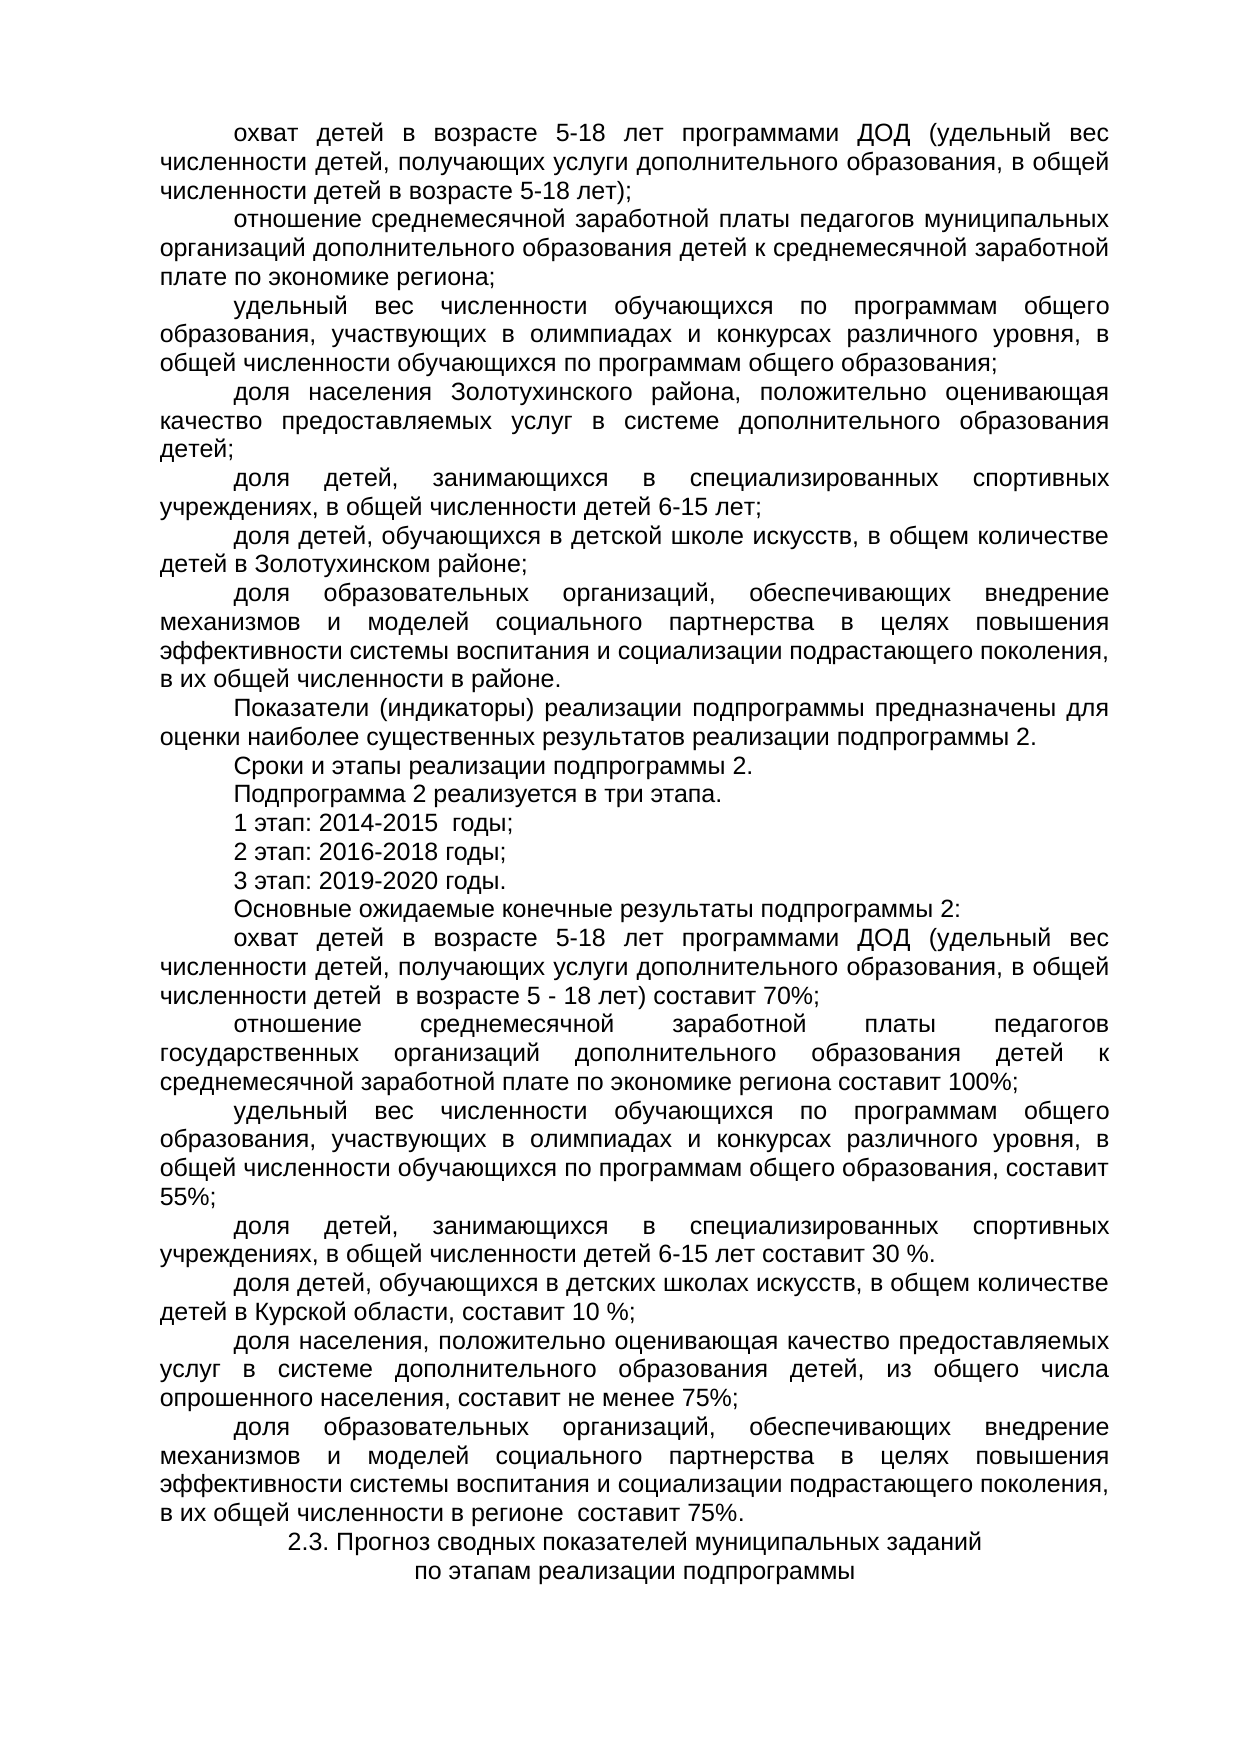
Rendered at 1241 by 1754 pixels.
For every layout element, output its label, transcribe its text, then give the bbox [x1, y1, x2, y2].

text доля населения, положительно оценивающая качество предоставляемых услуг в системе дополнительного образования детей, из общего числа опрошенного населения, составит не менее 75%; [159, 1326, 1110, 1412]
text отношение среднемесячной заработной платы педагогов муниципальных организаций дополнительного образования детей к среднемесячной заработной плате по экономике региона; [159, 204, 1110, 291]
text Подпрограмма 2 реализуется в три этапа. [159, 779, 1110, 808]
text по этапам реализации подпрограммы [159, 1556, 1110, 1584]
text Основные ожидаемые конечные результаты подпрограммы 2: [159, 894, 1110, 923]
text 2 этап: 2016-2018 годы; [159, 837, 1110, 866]
text удельный вес численности обучающихся по программам общего образования, участвующих в олимпиадах и конкурсах различного уровня, в общей численности обучающихся по программам общего образования, составит 55%; [159, 1096, 1110, 1211]
text доля детей, занимающихся в специализированных спортивных учреждениях, в общей численности детей 6-15 лет; [159, 463, 1110, 521]
text доля населения Золотухинского района, положительно оценивающая качество предоставляемых услуг в системе дополнительного образования детей; [159, 377, 1110, 463]
text 2.3. Прогноз сводных показателей муниципальных заданий [159, 1527, 1110, 1556]
text доля детей, обучающихся в детских школах искусств, в общем количестве детей в Курской области, составит 10 %; [159, 1268, 1110, 1326]
text Показатели (индикаторы) реализации подпрограммы предназначены для оценки наиболее существенных результатов реализации подпрограммы 2. [159, 693, 1110, 751]
text доля детей, обучающихся в детской школе искусств, в общем количестве детей в Золотухинском районе; [159, 521, 1110, 578]
text удельный вес численности обучающихся по программам общего образования, участвующих в олимпиадах и конкурсах различного уровня, в общей численности обучающихся по программам общего образования; [159, 291, 1110, 377]
text доля детей, занимающихся в специализированных спортивных учреждениях, в общей численности детей 6-15 лет составит 30 %. [159, 1211, 1110, 1268]
text Сроки и этапы реализации подпрограммы 2. [159, 751, 1110, 779]
text доля образовательных организаций, обеспечивающих внедрение механизмов и моделей социального партнерства в целях повышения эффективности системы воспитания и социализации подрастающего поколения, в их общей численности в районе. [159, 578, 1110, 693]
text отношение среднемесячной заработной платы педагогов государственных организаций дополнительного образования детей к среднемесячной заработной плате по экономике региона составит 100%; [159, 1009, 1110, 1096]
text доля образовательных организаций, обеспечивающих внедрение механизмов и моделей социального партнерства в целях повышения эффективности системы воспитания и социализации подрастающего поколения, в их общей численности в регионе составит 75%. [159, 1412, 1110, 1527]
text охват детей в возрасте 5-18 лет программами ДОД (удельный вес численности детей, получающих услуги дополнительного образования, в общей численности детей в возрасте 5 - 18 лет) составит 70%; [159, 923, 1110, 1009]
text 1 этап: 2014-2015 годы; [159, 808, 1110, 837]
text охват детей в возрасте 5-18 лет программами ДОД (удельный вес численности детей, получающих услуги дополнительного образования, в общей численности детей в возрасте 5-18 лет); [159, 118, 1110, 204]
text 3 этап: 2019-2020 годы. [159, 866, 1110, 894]
